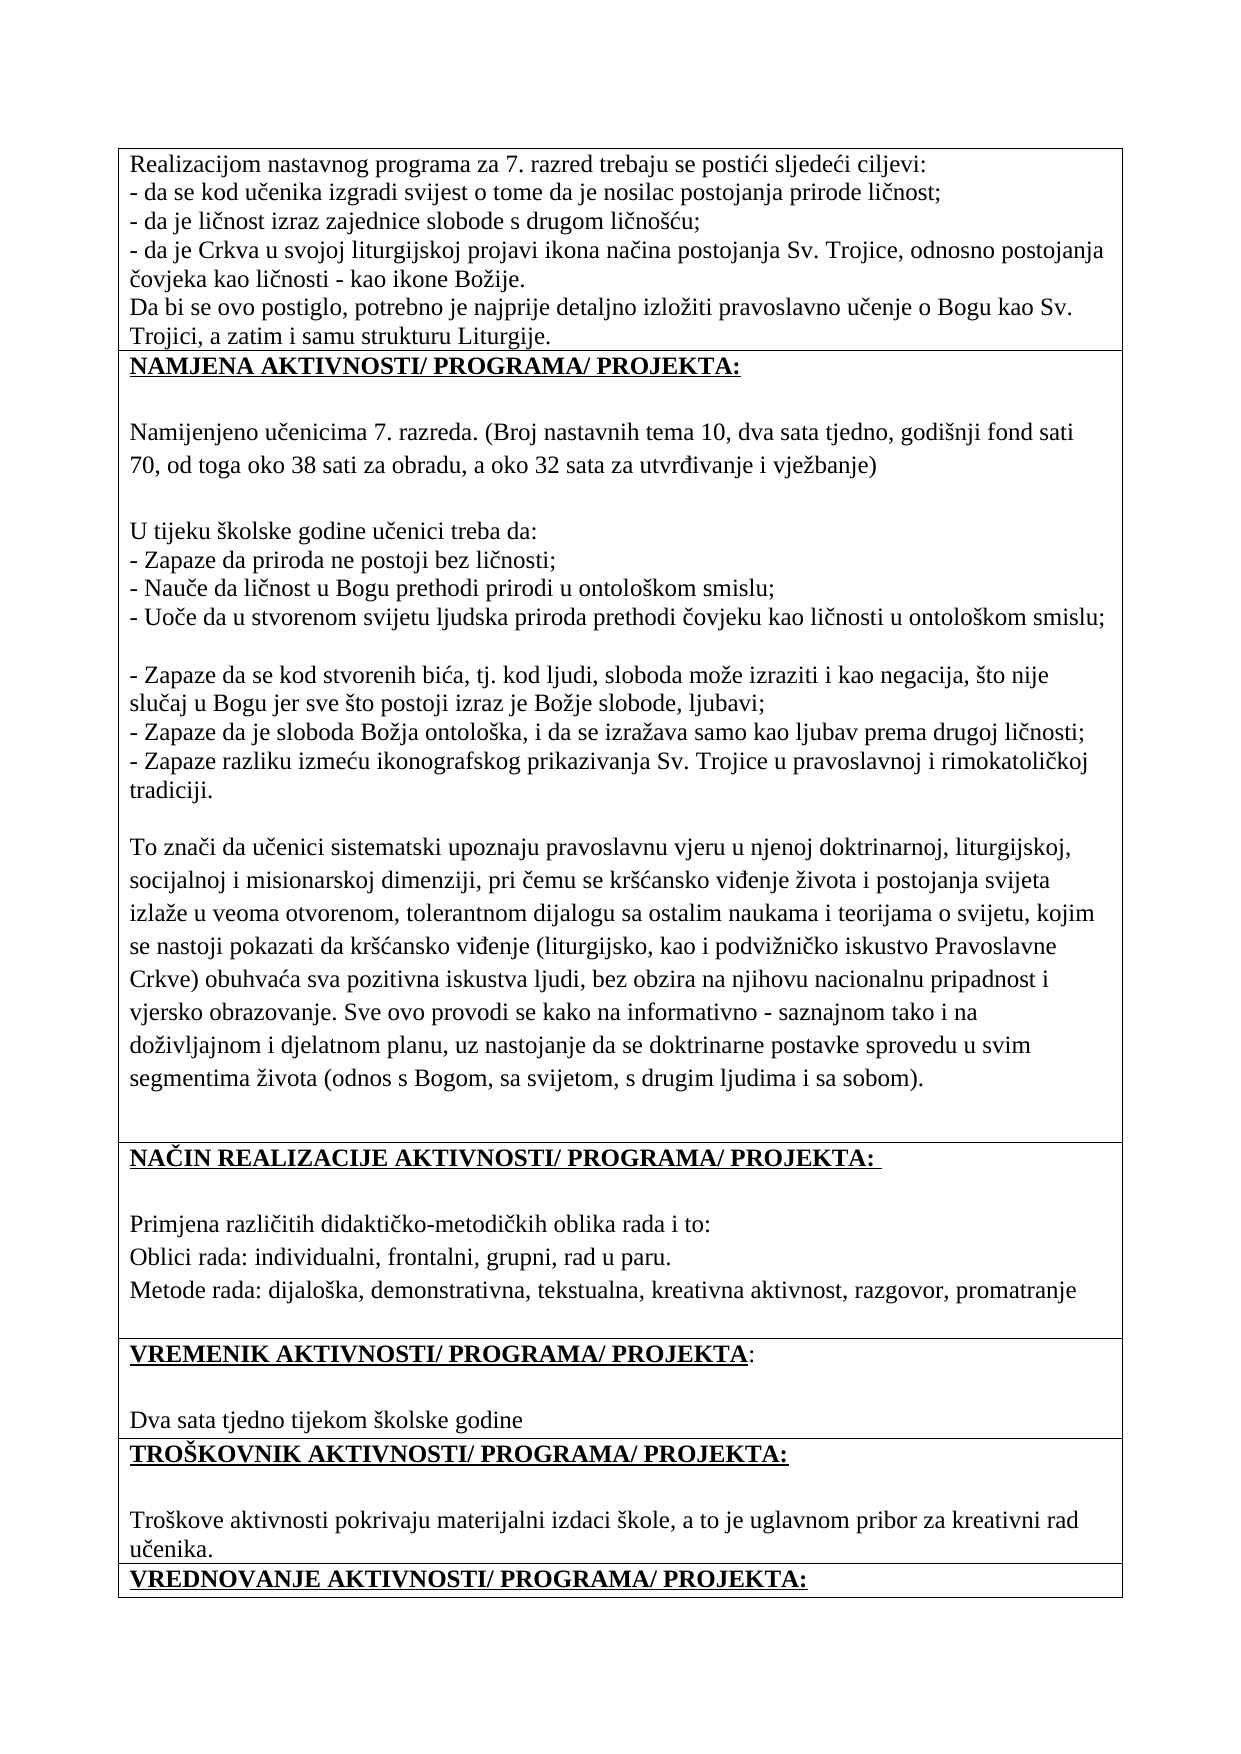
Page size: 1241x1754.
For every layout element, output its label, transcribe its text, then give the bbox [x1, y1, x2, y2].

table_cell TROŠKOVNIK AKTIVNOSTI/ PROGRAMA/ PROJEKTA: Troškove aktivnosti pokrivaju materijalni izdaci škole, a to je uglavnom pribor za kreativni rad učenika. [119, 1439, 1122, 1563]
table_cell NAČIN REALIZACIJE AKTIVNOSTI/ PROGRAMA/ PROJEKTA: Primjena različitih didaktičko-metodičkih oblika rada i to: Oblici rada: individualni, frontalni, grupni, rad u paru. Metode rada: dijaloška, demonstrativna, tekstualna, kreativna aktivnost, razgovor, promatranje [119, 1143, 1122, 1338]
table_cell VREMENIK AKTIVNOSTI/ PROGRAMA/ PROJEKTA: Dva sata tjedno tijekom školske godine [119, 1339, 1122, 1438]
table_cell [119, 1564, 1122, 1597]
table_cell NAMJENA AKTIVNOSTI/ PROGRAMA/ PROJEKTA: Namijenjeno učenicima 7. razreda. (Broj nastavnih tema 10, dva sata tjedno, godišnji fond sati 70, od toga oko 38 sati za obradu, a oko 32 sata za utvrđivanje i vježbanje) U tijeku školske godine učenici treba da: - Zapaze da priroda ne postoji bez ličnosti; - Nauče da ličnost u Bogu prethodi prirodi u ontološkom smislu; - Uoče da u stvorenom svijetu ljudska priroda prethodi čovjeku kao ličnosti u ontološkom smislu; - Zapaze da se kod stvorenih bića, tj. kod ljudi, sloboda može izraziti i kao negacija, što nije slučaj u Bogu jer sve što postoji izraz je Božje slobode, ljubavi; - Zapaze da je sloboda Božja ontološka, i da se izražava samo kao ljubav prema drugoj ličnosti; - Zapaze razliku izmeću ikonografskog prikazivanja Sv. Trojice u pravoslavnoj i rimokatoličkoj tradiciji. To znači da učenici sistematski upoznaju pravoslavnu vjeru u njenoj doktrinarnoj, liturgijskoj, socijalnoj i misionarskoj dimenziji, pri čemu se kršćansko viđenje života i postojanja svijeta izlaže u veoma otvorenom, tolerantnom dijalogu sa ostalim naukama i teorijama o svijetu, kojim se nastoji pokazati da kršćansko viđenje (liturgijsko, kao i podvižničko iskustvo Pravoslavne Crkve) obuhvaća sva pozitivna iskustva ljudi, bez obzira na njihovu nacionalnu pripadnost i vjersko obrazovanje. Sve ovo provodi se kako na informativno - saznajnom tako i na doživljajnom i djelatnom planu, uz nastojanje da se doktrinarne postavke sprovedu u svim segmentima života (odnos s Bogom, sa svijetom, s drugim ljudima i sa sobom). [119, 351, 1122, 1142]
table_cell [119, 149, 1122, 350]
